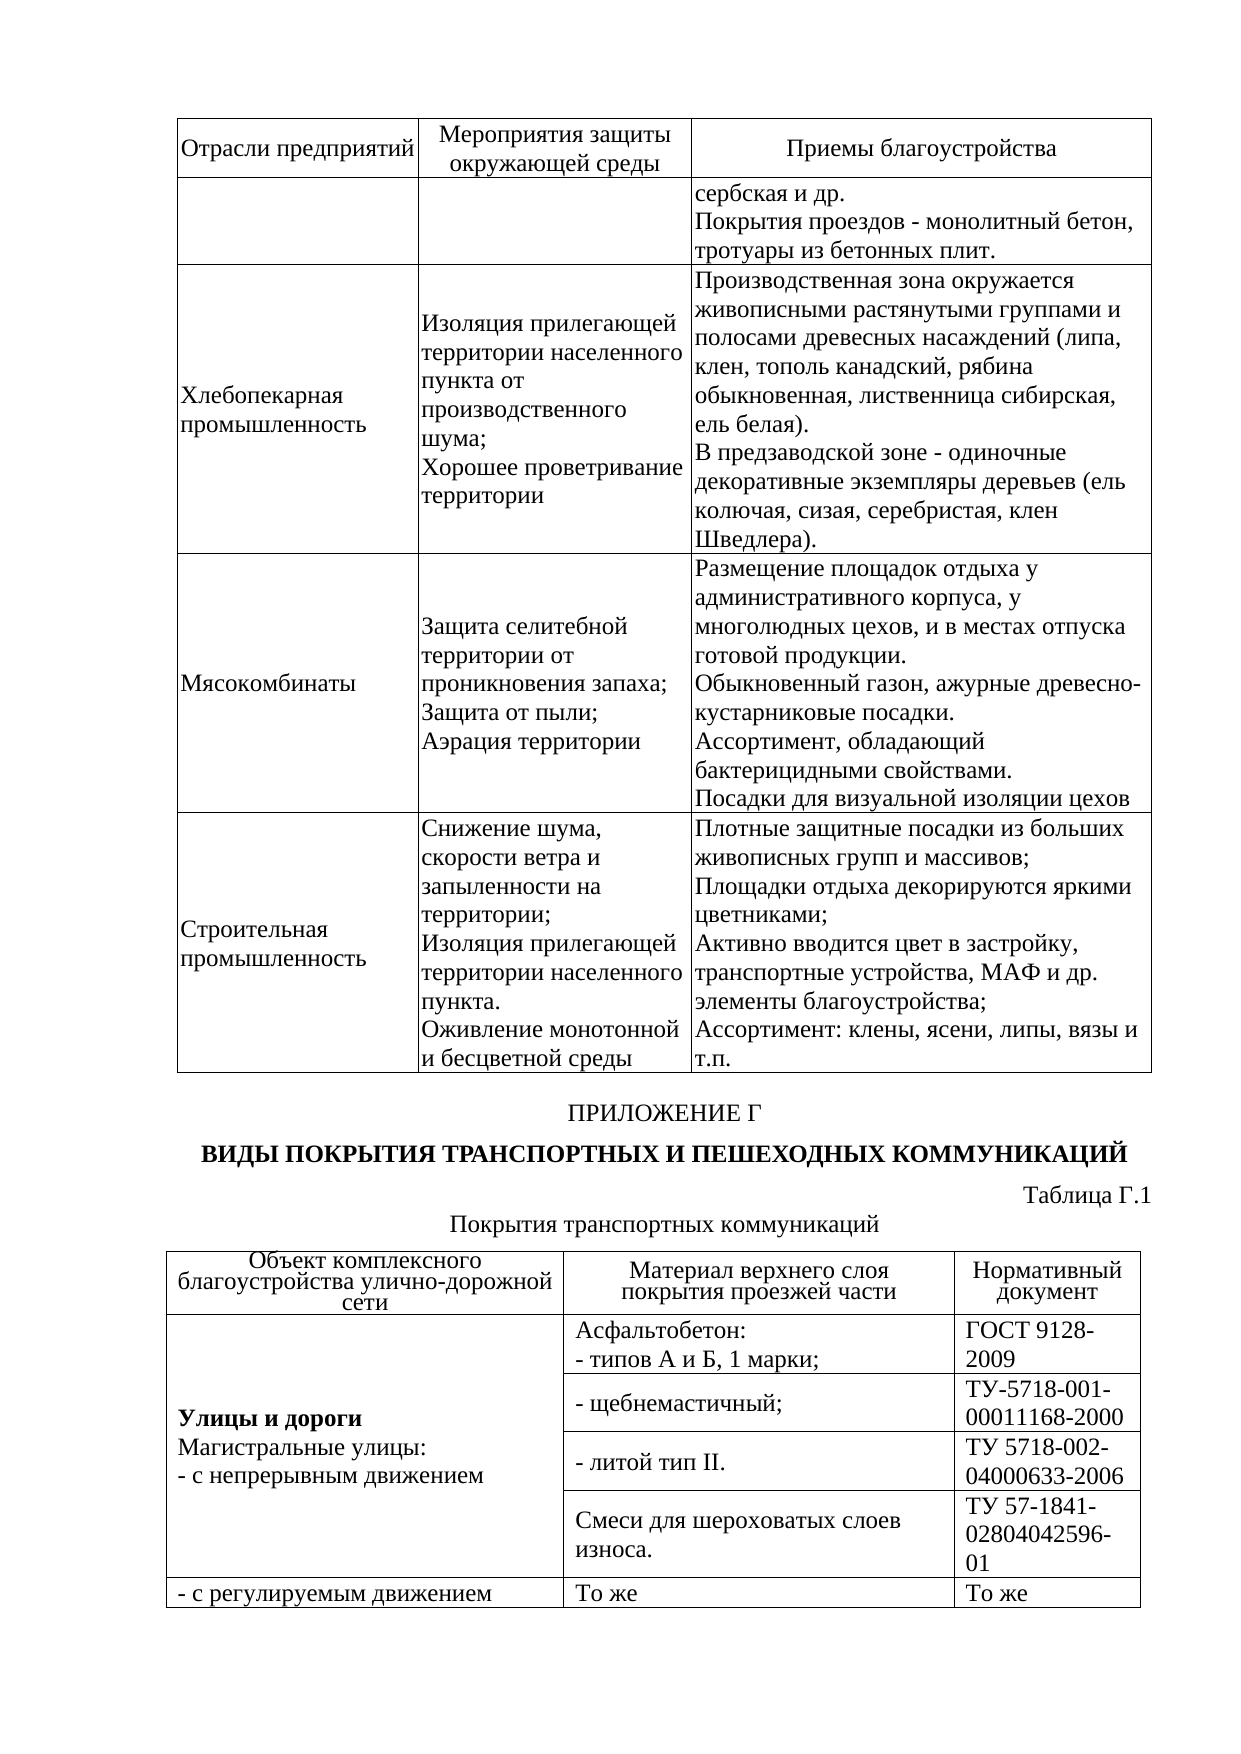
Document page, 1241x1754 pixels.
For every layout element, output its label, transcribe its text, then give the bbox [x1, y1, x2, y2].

text Таблица Г.1 [177, 1181, 1152, 1209]
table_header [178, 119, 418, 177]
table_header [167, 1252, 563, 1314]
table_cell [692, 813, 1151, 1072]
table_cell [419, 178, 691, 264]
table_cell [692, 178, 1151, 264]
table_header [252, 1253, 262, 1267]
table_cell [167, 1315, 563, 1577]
subtitle ВИДЫ ПОКРЫТИЯ ТРАНСПОРТНЫХ И ПЕШЕХОДНЫХ КОММУНИКАЦИЙ [177, 1139, 1152, 1168]
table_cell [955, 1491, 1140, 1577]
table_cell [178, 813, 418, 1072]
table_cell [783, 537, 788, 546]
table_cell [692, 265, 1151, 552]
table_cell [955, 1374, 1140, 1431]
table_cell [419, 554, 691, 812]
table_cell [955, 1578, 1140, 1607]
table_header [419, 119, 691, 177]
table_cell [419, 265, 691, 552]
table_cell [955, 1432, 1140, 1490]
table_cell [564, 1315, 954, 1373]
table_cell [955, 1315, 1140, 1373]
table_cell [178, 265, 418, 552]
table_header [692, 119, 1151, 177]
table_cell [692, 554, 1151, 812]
subtitle ПРИЛОЖЕНИЕ Г [177, 1098, 1152, 1127]
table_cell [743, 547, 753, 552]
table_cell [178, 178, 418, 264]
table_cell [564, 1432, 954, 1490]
text Покрытия транспортных коммуникаций [177, 1209, 1152, 1238]
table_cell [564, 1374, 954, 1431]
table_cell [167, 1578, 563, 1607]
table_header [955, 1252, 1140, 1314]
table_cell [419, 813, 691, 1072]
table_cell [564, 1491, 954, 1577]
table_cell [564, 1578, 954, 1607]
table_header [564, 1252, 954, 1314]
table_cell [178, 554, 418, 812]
